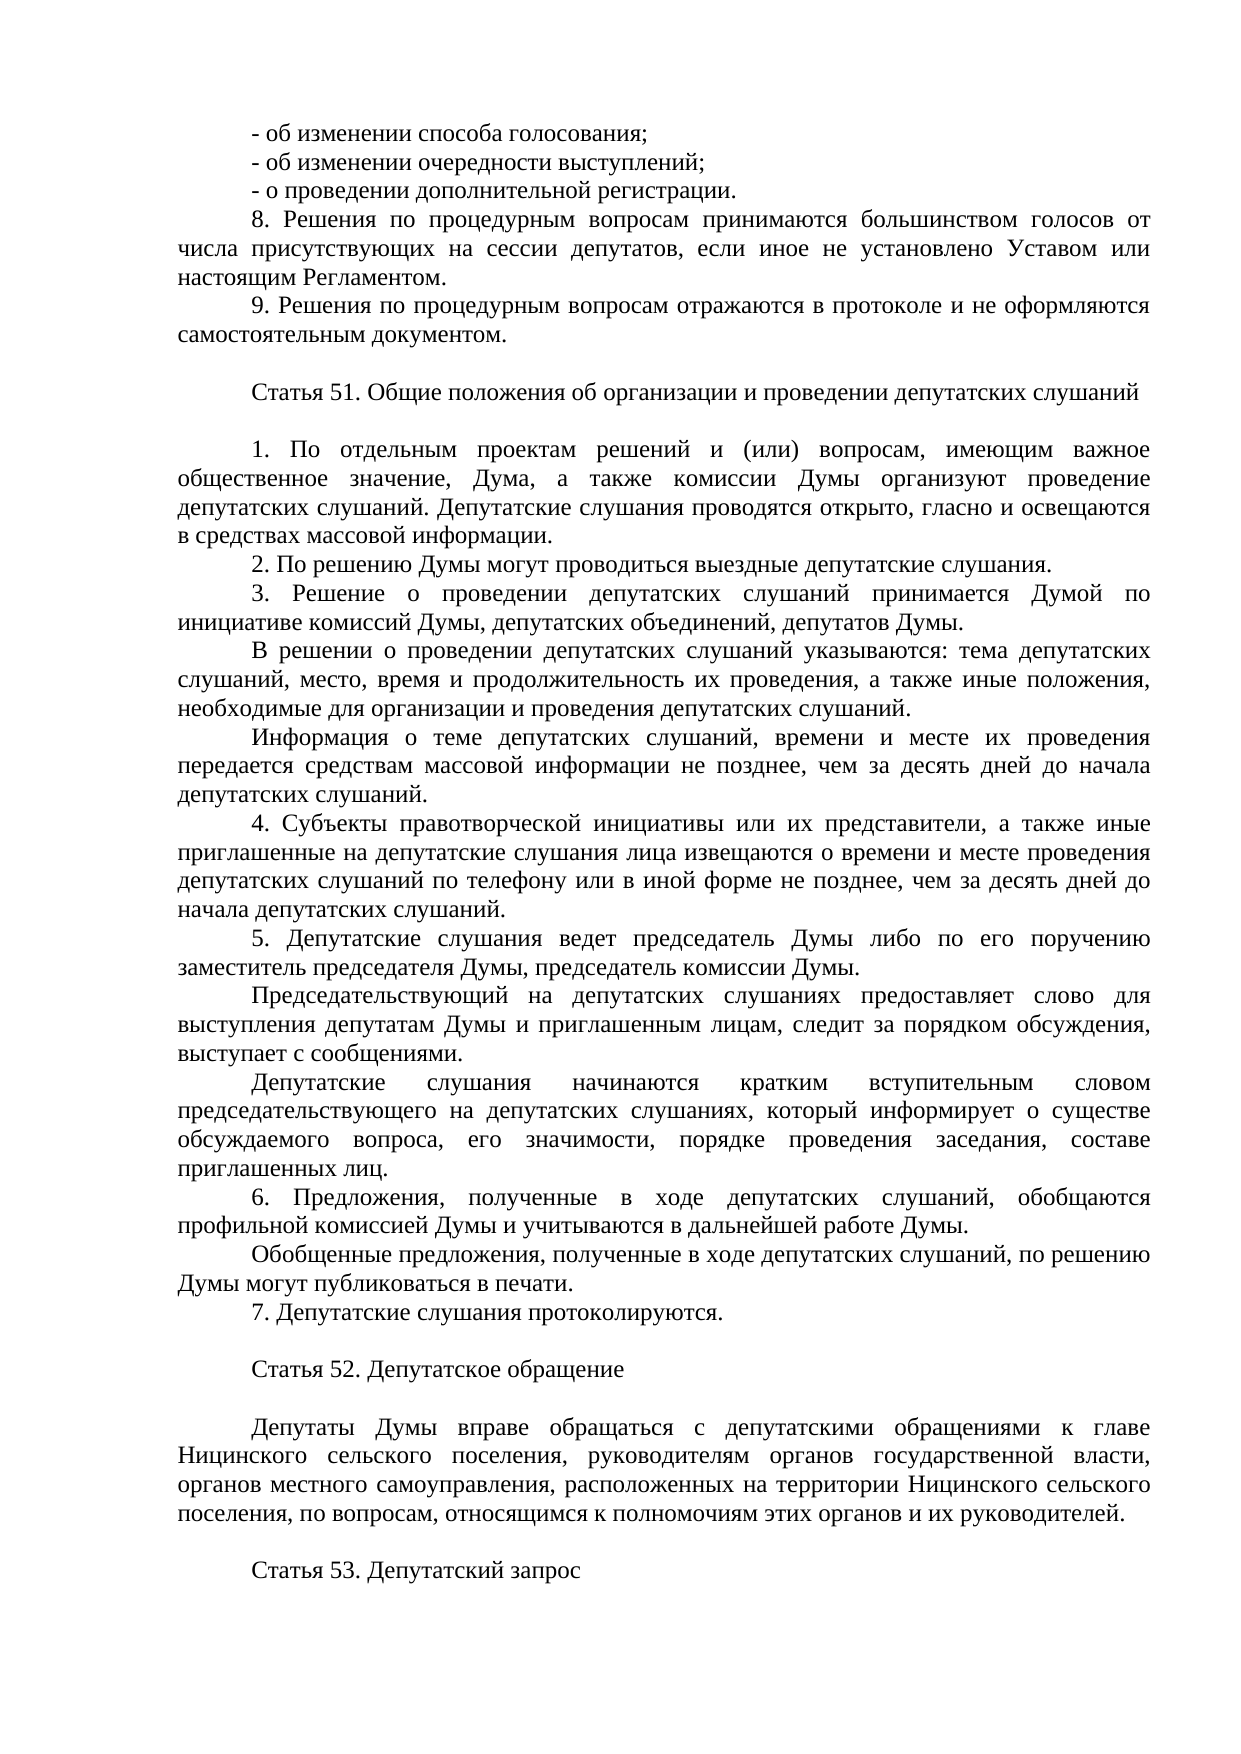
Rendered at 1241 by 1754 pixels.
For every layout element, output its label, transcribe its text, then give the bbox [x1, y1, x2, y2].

text Статья 52. Депутатское обращение [177, 1354, 1152, 1383]
text 7. Депутатские слушания протоколируются. [177, 1297, 1152, 1326]
text - о проведении дополнительной регистрации. [177, 176, 1152, 204]
text - об изменении очередности выступлений; [177, 147, 1152, 176]
text Статья 51. Общие положения об организации и проведении депутатских слушаний [177, 377, 1152, 406]
text Депутаты Думы вправе обращаться с депутатскими обращениями к главе Ницинского сельского поселения, руководителям органов государственной власти, органов местного самоуправления, расположенных на территории Ницинского сельского поселения, по вопросам, относящимся к полномочиям этих органов и их руководителей. [177, 1412, 1152, 1527]
text 8. Решения по процедурным вопросам принимаются большинством голосов от числа присутствующих на сессии депутатов, если иное не установлено Уставом или настоящим Регламентом. [177, 204, 1152, 291]
text Председательствующий на депутатских слушаниях предоставляет слово для выступления депутатам Думы и приглашенным лицам, следит за порядком обсуждения, выступает с сообщениями. [177, 981, 1152, 1067]
text Статья 53. Депутатский запрос [177, 1556, 1152, 1584]
text 9. Решения по процедурным вопросам отражаются в протоколе и не оформляются самостоятельным документом. [177, 291, 1152, 348]
text 5. Депутатские слушания ведет председатель Думы либо по его поручению заместитель председателя Думы, председатель комиссии Думы. [177, 923, 1152, 981]
text 3. Решение о проведении депутатских слушаний принимается Думой по инициативе комиссий Думы, депутатских объединений, депутатов Думы. [177, 578, 1152, 636]
text Информация о теме депутатских слушаний, времени и месте их проведения передается средствам массовой информации не позднее, чем за десять дней до начала депутатских слушаний. [177, 722, 1152, 808]
text 4. Субъекты правотворческой инициативы или их представители, а также иные приглашенные на депутатские слушания лица извещаются о времени и месте проведения депутатских слушаний по телефону или в иной форме не позднее, чем за десять дней до начала депутатских слушаний. [177, 808, 1152, 923]
text В решении о проведении депутатских слушаний указываются: тема депутатских слушаний, место, время и продолжительность их проведения, а также иные положения, необходимые для организации и проведения депутатских слушаний. [177, 636, 1152, 722]
text 1. По отдельным проектам решений и (или) вопросам, имеющим важное общественное значение, Дума, а также комиссии Думы организуют проведение депутатских слушаний. Депутатские слушания проводятся открыто, гласно и освещаются в средствах массовой информации. [177, 434, 1152, 549]
text 2. По решению Думы могут проводиться выездные депутатские слушания. [177, 549, 1152, 578]
text Обобщенные предложения, полученные в ходе депутатских слушаний, по решению Думы могут публиковаться в печати. [177, 1239, 1152, 1297]
text - об изменении способа голосования; [177, 118, 1152, 147]
text 6. Предложения, полученные в ходе депутатских слушаний, обобщаются профильной комиссией Думы и учитываются в дальнейшей работе Думы. [177, 1182, 1152, 1239]
text Депутатские слушания начинаются кратким вступительным словом председательствующего на депутатских слушаниях, который информирует о существе обсуждаемого вопроса, его значимости, порядке проведения заседания, составе приглашенных лиц. [177, 1067, 1152, 1182]
